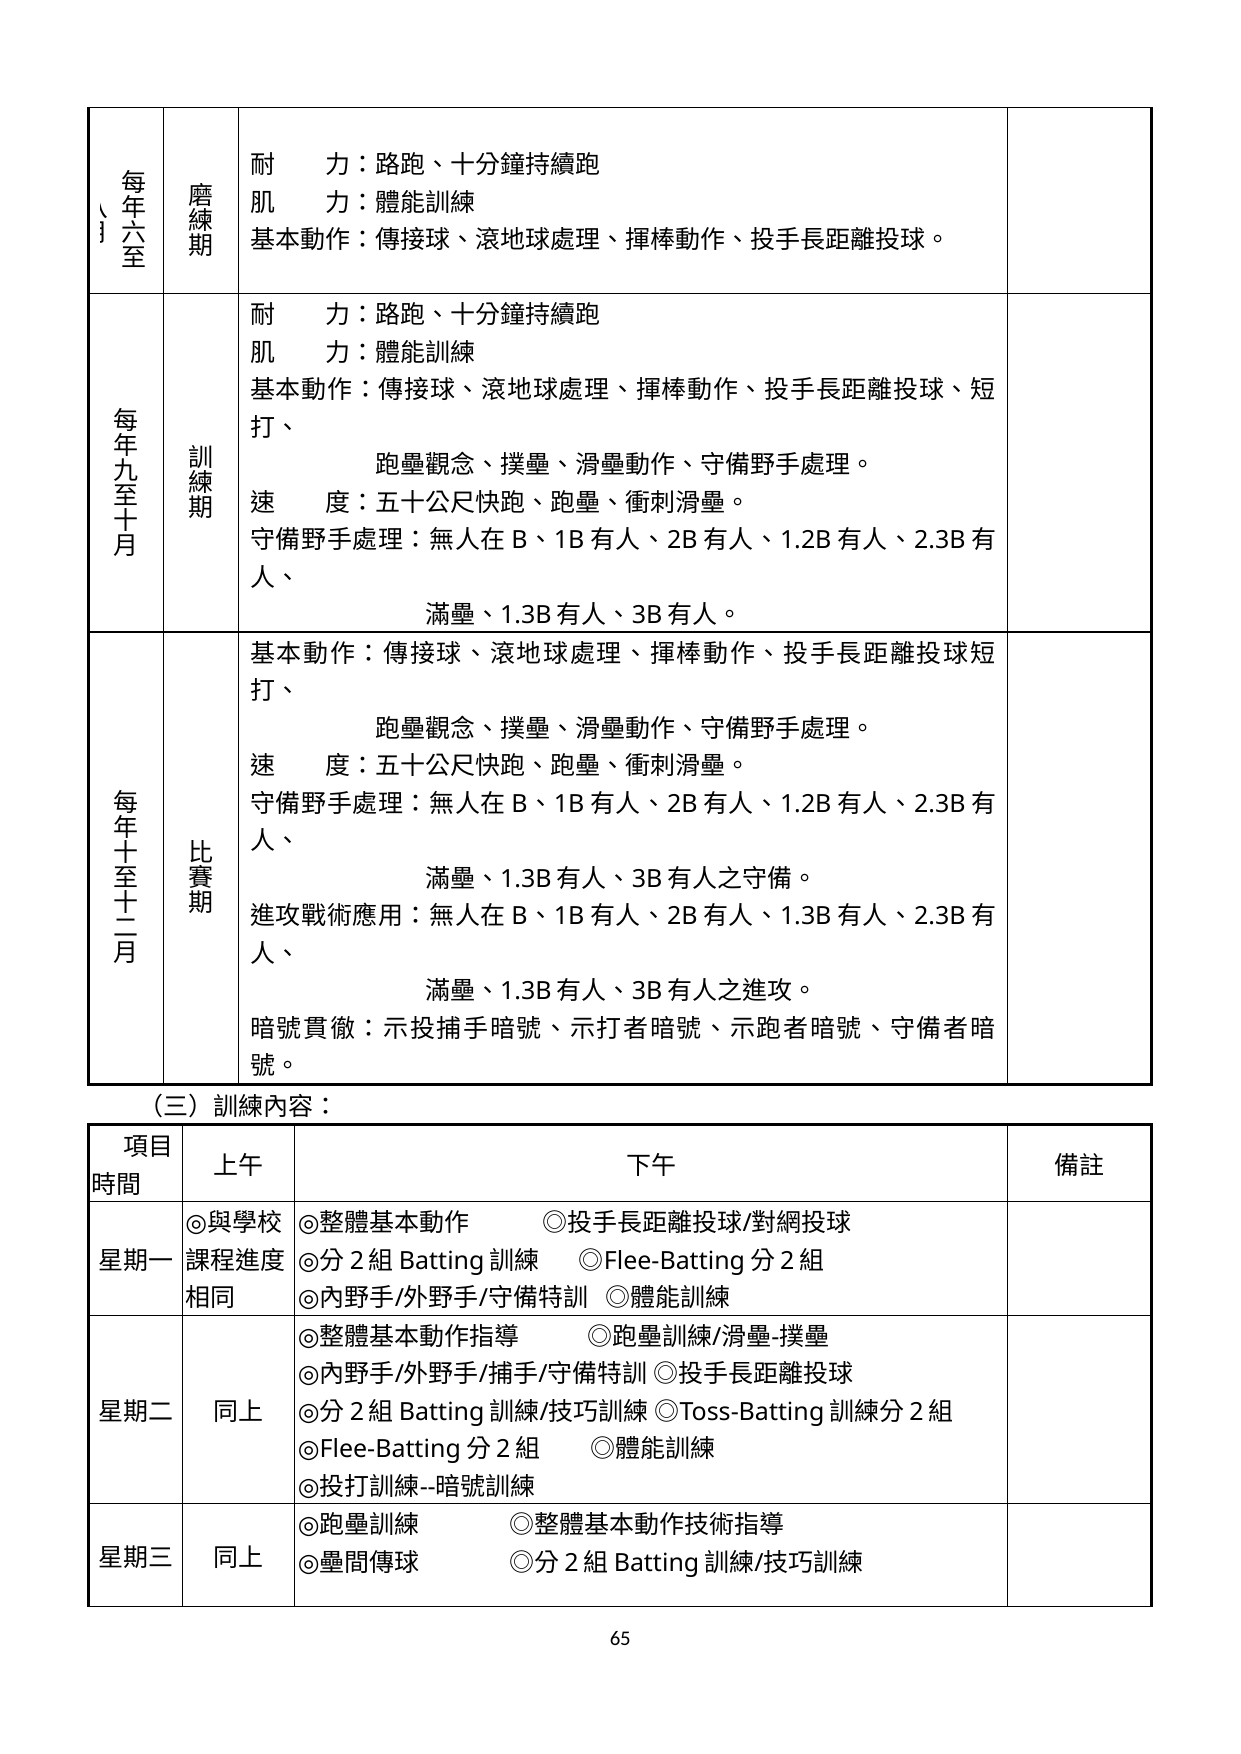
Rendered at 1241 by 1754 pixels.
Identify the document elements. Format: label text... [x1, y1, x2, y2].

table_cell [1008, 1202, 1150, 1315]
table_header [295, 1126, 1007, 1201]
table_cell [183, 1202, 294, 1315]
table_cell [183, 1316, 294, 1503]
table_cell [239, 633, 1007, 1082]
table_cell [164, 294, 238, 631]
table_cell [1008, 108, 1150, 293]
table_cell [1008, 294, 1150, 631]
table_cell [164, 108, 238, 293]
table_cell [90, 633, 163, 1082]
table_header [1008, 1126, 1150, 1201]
text （三）訓練內容： [89, 1086, 1152, 1123]
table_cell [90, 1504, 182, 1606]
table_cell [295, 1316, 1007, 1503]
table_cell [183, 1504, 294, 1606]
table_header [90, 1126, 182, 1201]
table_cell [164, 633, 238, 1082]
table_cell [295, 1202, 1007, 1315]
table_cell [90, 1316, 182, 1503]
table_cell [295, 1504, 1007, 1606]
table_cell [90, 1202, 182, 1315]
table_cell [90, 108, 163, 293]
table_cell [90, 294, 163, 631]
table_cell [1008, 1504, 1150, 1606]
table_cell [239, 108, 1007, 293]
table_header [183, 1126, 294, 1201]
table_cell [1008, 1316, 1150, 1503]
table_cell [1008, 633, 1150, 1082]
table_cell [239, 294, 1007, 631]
